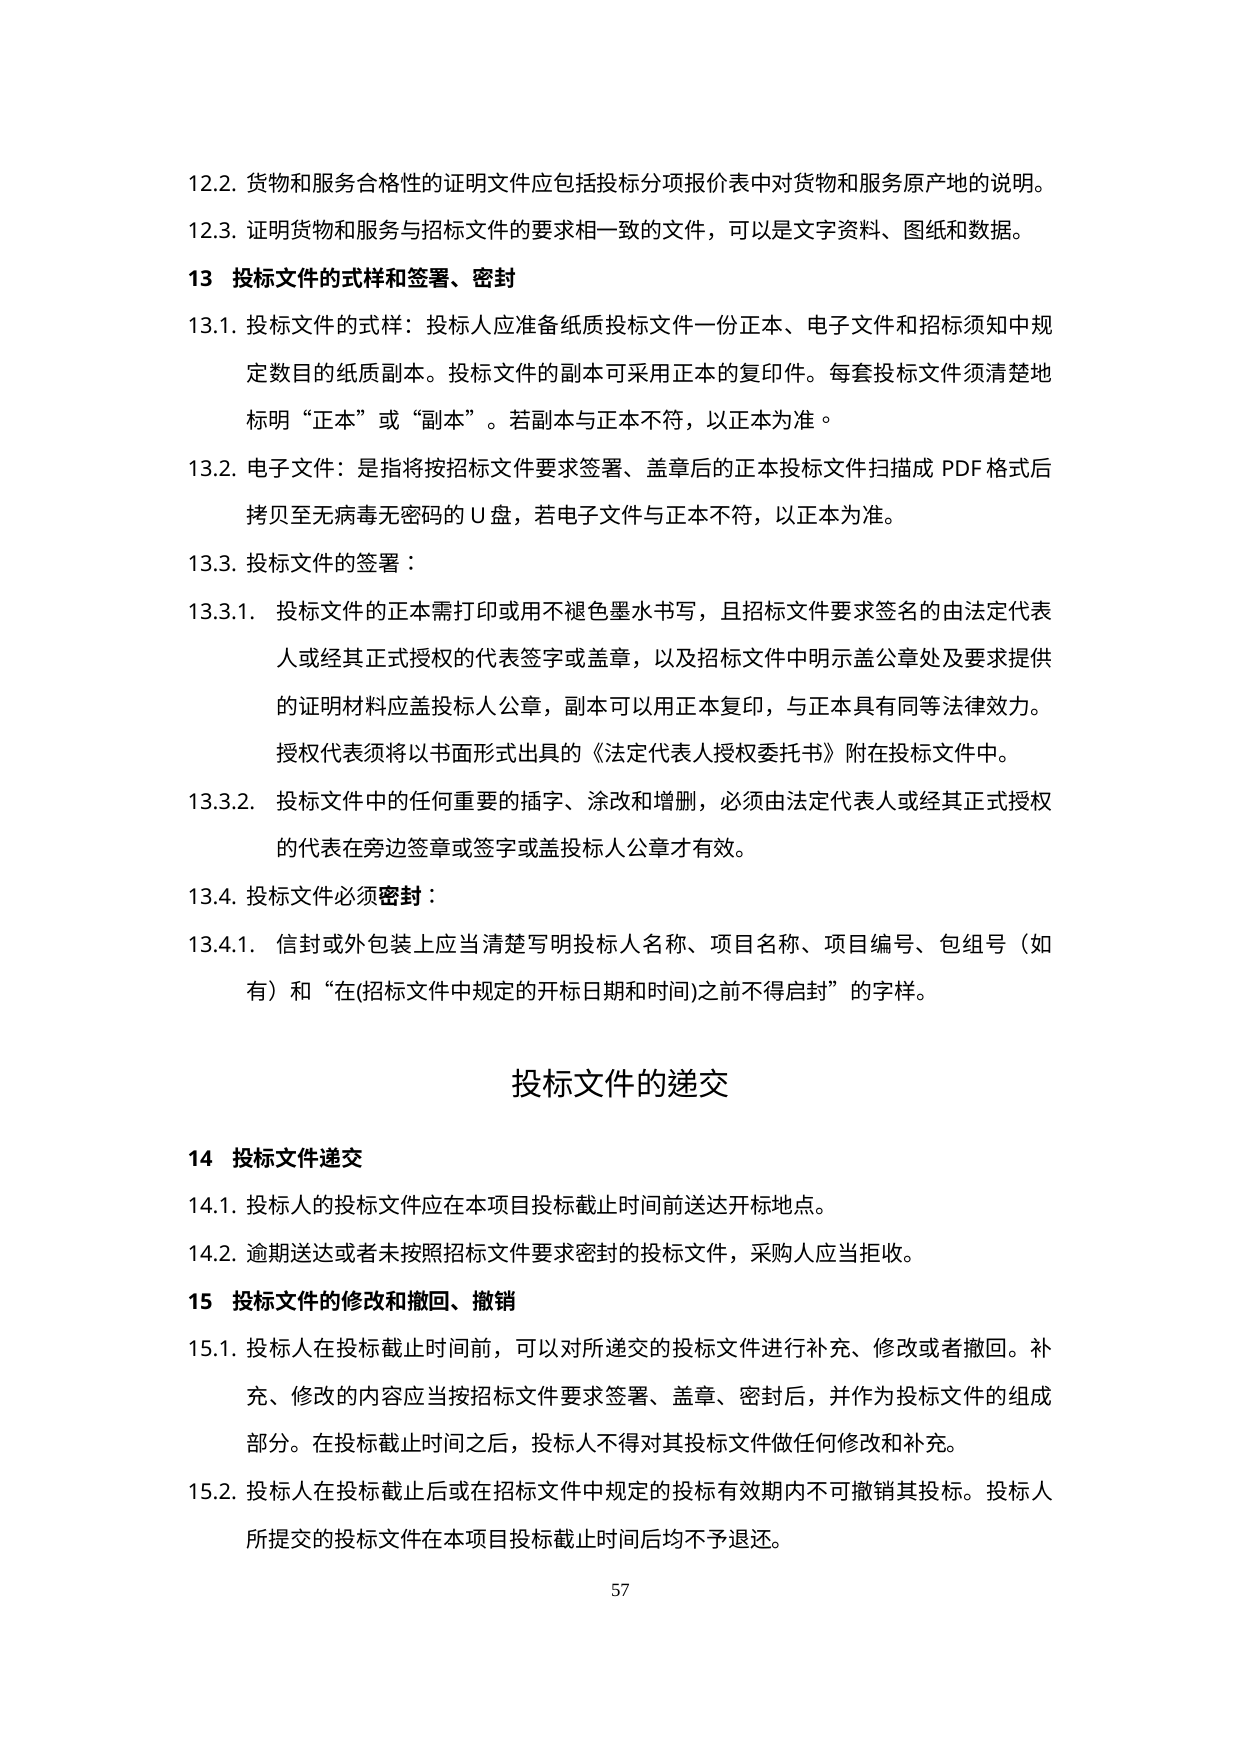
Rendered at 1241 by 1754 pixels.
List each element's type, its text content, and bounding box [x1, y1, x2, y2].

list 投标文件的正本需打印或用不褪色墨水书写，且招标文件要求签名的由法定代表人或经其正式授权的代表签字或盖章，以及招标文件中明示盖公章处及要求提供的证明材料应盖投标人公章，副本可以用正本复印，与正本具有同等法律效力。授权代表须将以书面形式出具的《法定代表人授权委托书》附在投标文件中。 [187, 594, 1053, 768]
list 投标人在投标截止后或在招标文件中规定的投标有效期内不可撤销其投标。投标人所提交的投标文件在本项目投标截止时间后均不予退还。 [187, 1474, 1053, 1553]
list 投标文件的式样和签署、密封 [187, 261, 1053, 292]
list 投标人在投标截止时间前，可以对所递交的投标文件进行补充、修改或者撤回。补充、修改的内容应当按招标文件要求签署、盖章、密封后，并作为投标文件的组成部分。在投标截止时间之后，投标人不得对其投标文件做任何修改和补充。 [187, 1331, 1053, 1458]
list 逾期送达或者未按照招标文件要求密封的投标文件，采购人应当拒收。 [187, 1236, 1053, 1268]
list 投标文件的修改和撤回、撤销 [187, 1284, 1053, 1316]
list 投标文件递交 [187, 1141, 1053, 1173]
list 电子文件：是指将按招标文件要求签署、盖章后的正本投标文件扫描成PDF格式后拷贝至无病毒无密码的U盘，若电子文件与正本不符，以正本为准。 [187, 451, 1053, 530]
subtitle 投标文件的递交 [187, 1049, 1053, 1114]
list 投标文件中的任何重要的插字、涂改和增删，必须由法定代表人或经其正式授权的代表在旁边签章或签字或盖投标人公章才有效。 [187, 784, 1053, 863]
list 投标文件的签署： [187, 546, 1053, 578]
list 投标人的投标文件应在本项目投标截止时间前送达开标地点。 [187, 1188, 1053, 1220]
list 投标文件的式样：投标人应准备纸质投标文件一份正本、电子文件和招标须知中规定数目的纸质副本。投标文件的副本可采用正本的复印件。每套投标文件须清楚地标明“正本”或“副本”。若副本与正本不符，以正本为准。 [187, 308, 1053, 435]
list 证明货物和服务与招标文件的要求相一致的文件，可以是文字资料、图纸和数据。 [187, 213, 1053, 245]
list 货物和服务合格性的证明文件应包括投标分项报价表中对货物和服务原产地的说明。 [187, 166, 1053, 197]
list 信封或外包装上应当清楚写明投标人名称、项目名称、项目编号、包组号（如有）和“在(招标文件中规定的开标日期和时间)之前不得启封”的字样。 [187, 927, 1053, 1006]
list 投标文件必须密封： [187, 879, 1053, 911]
